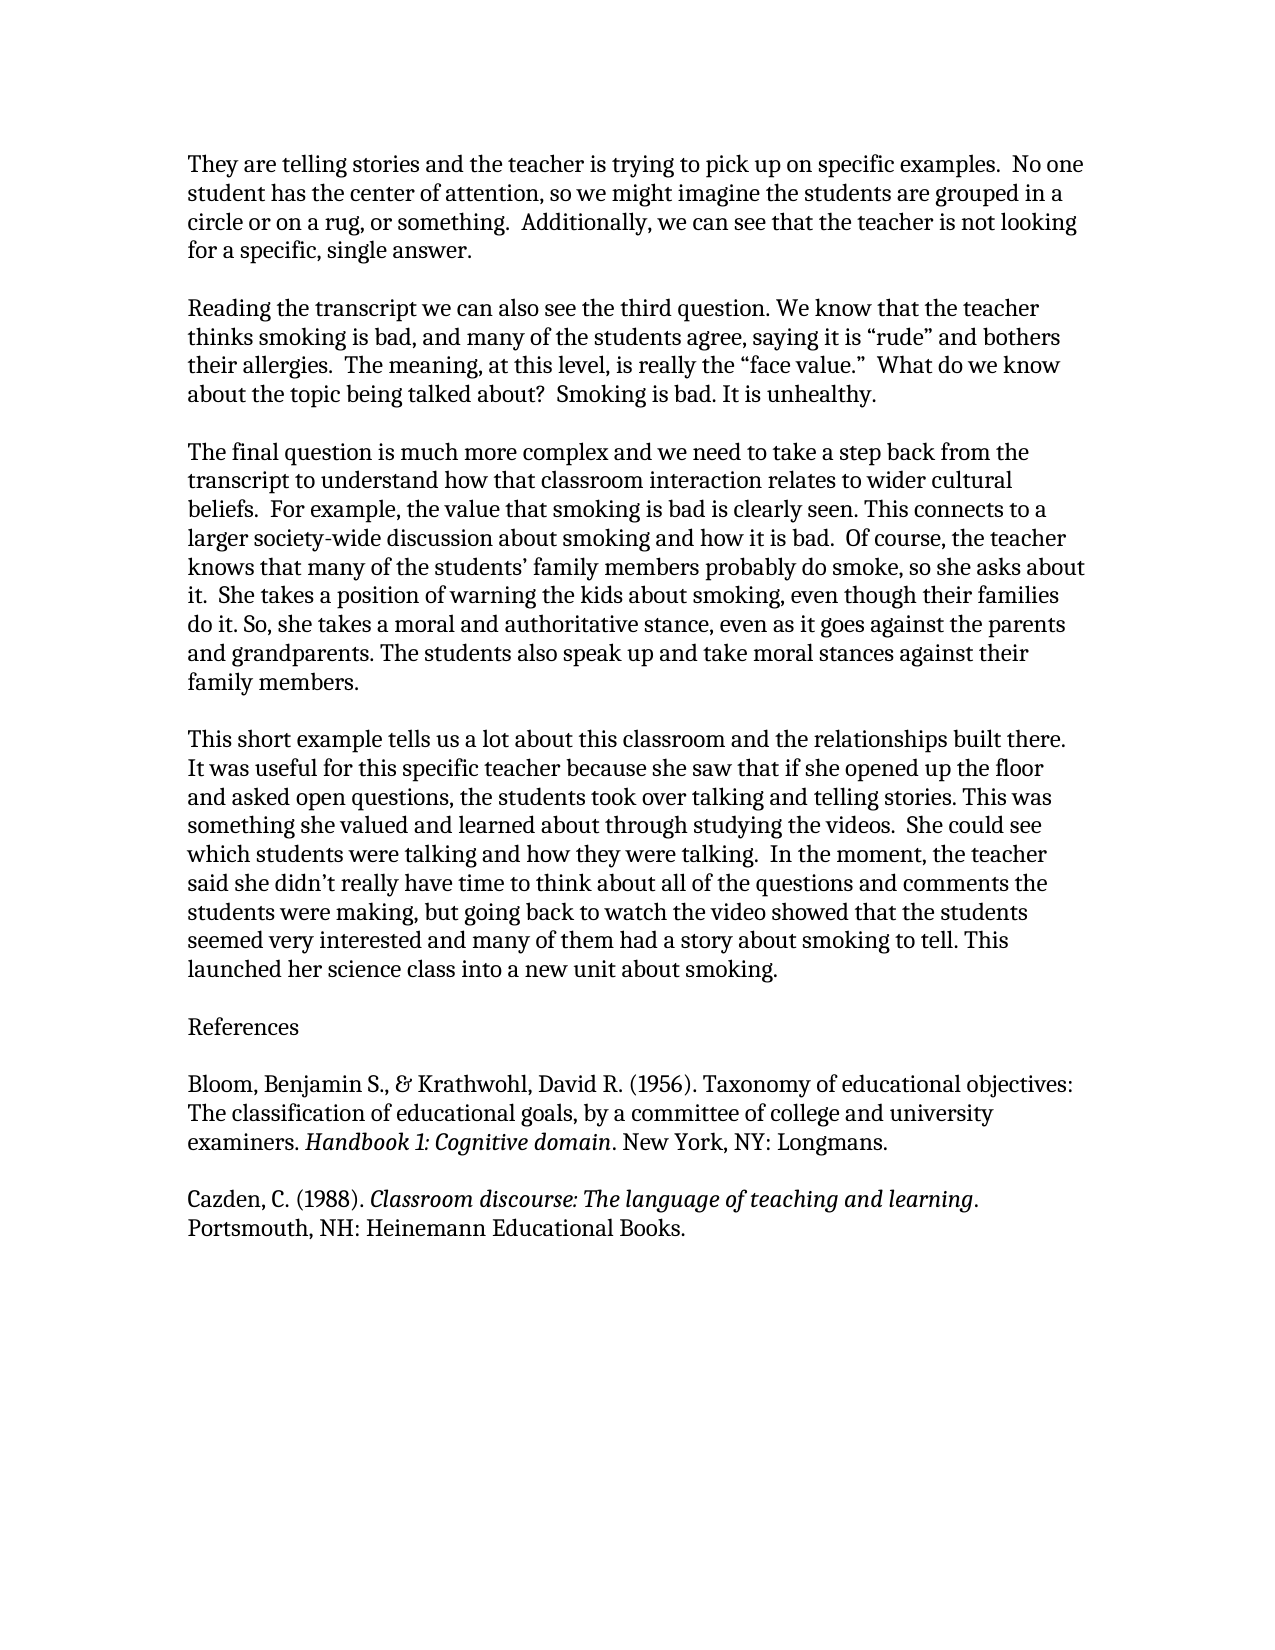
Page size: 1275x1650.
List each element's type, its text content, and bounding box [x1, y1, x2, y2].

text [187, 150, 1087, 265]
text Cazden, C. (1988). Classroom discourse: The language of teaching and learning. Portsmouth, NH: Heinemann Educational Books. [187, 1185, 1087, 1242]
text References [187, 1012, 1087, 1041]
text This short example tells us a lot about this classroom and the relationships built there. It was useful for this specific teacher because she saw that if she opened up the floor and asked open questions, the students took over talking and telling stories. This was something she valued and learned about through studying the videos. She could see which students were talking and how they were talking. In the moment, the teacher said she didn’t really have time to think about all of the questions and comments the students were making, but going back to watch the video showed that the students seemed very interested and many of them had a story about smoking to tell. This launched her science class into a new unit about smoking. [187, 725, 1087, 984]
text The final question is much more complex and we need to take a step back from the transcript to understand how that classroom interaction relates to wider cultural beliefs. For example, the value that smoking is bad is clearly seen. This connects to a larger society-wide discussion about smoking and how it is bad. Of course, the teacher knows that many of the students’ family members probably do smoke, so she asks about it. She takes a position of warning the kids about smoking, even though their families do it. So, she takes a moral and authoritative stance, even as it goes against the parents and grandparents. The students also speak up and take moral stances against their family members. [187, 437, 1087, 696]
text Reading the transcript we can also see the third question. We know that the teacher thinks smoking is bad, and many of the students agree, saying it is “rude” and bothers their allergies. The meaning, at this level, is really the “face value.” What do we know about the topic being talked about? Smoking is bad. It is unhealthy. [187, 294, 1087, 409]
text Bloom, Benjamin S., & Krathwohl, David R. (1956). Taxonomy of educational objectives: The classification of educational goals, by a committee of college and university examiners. Handbook 1: Cognitive domain. New York, NY: Longmans. [187, 1070, 1087, 1156]
